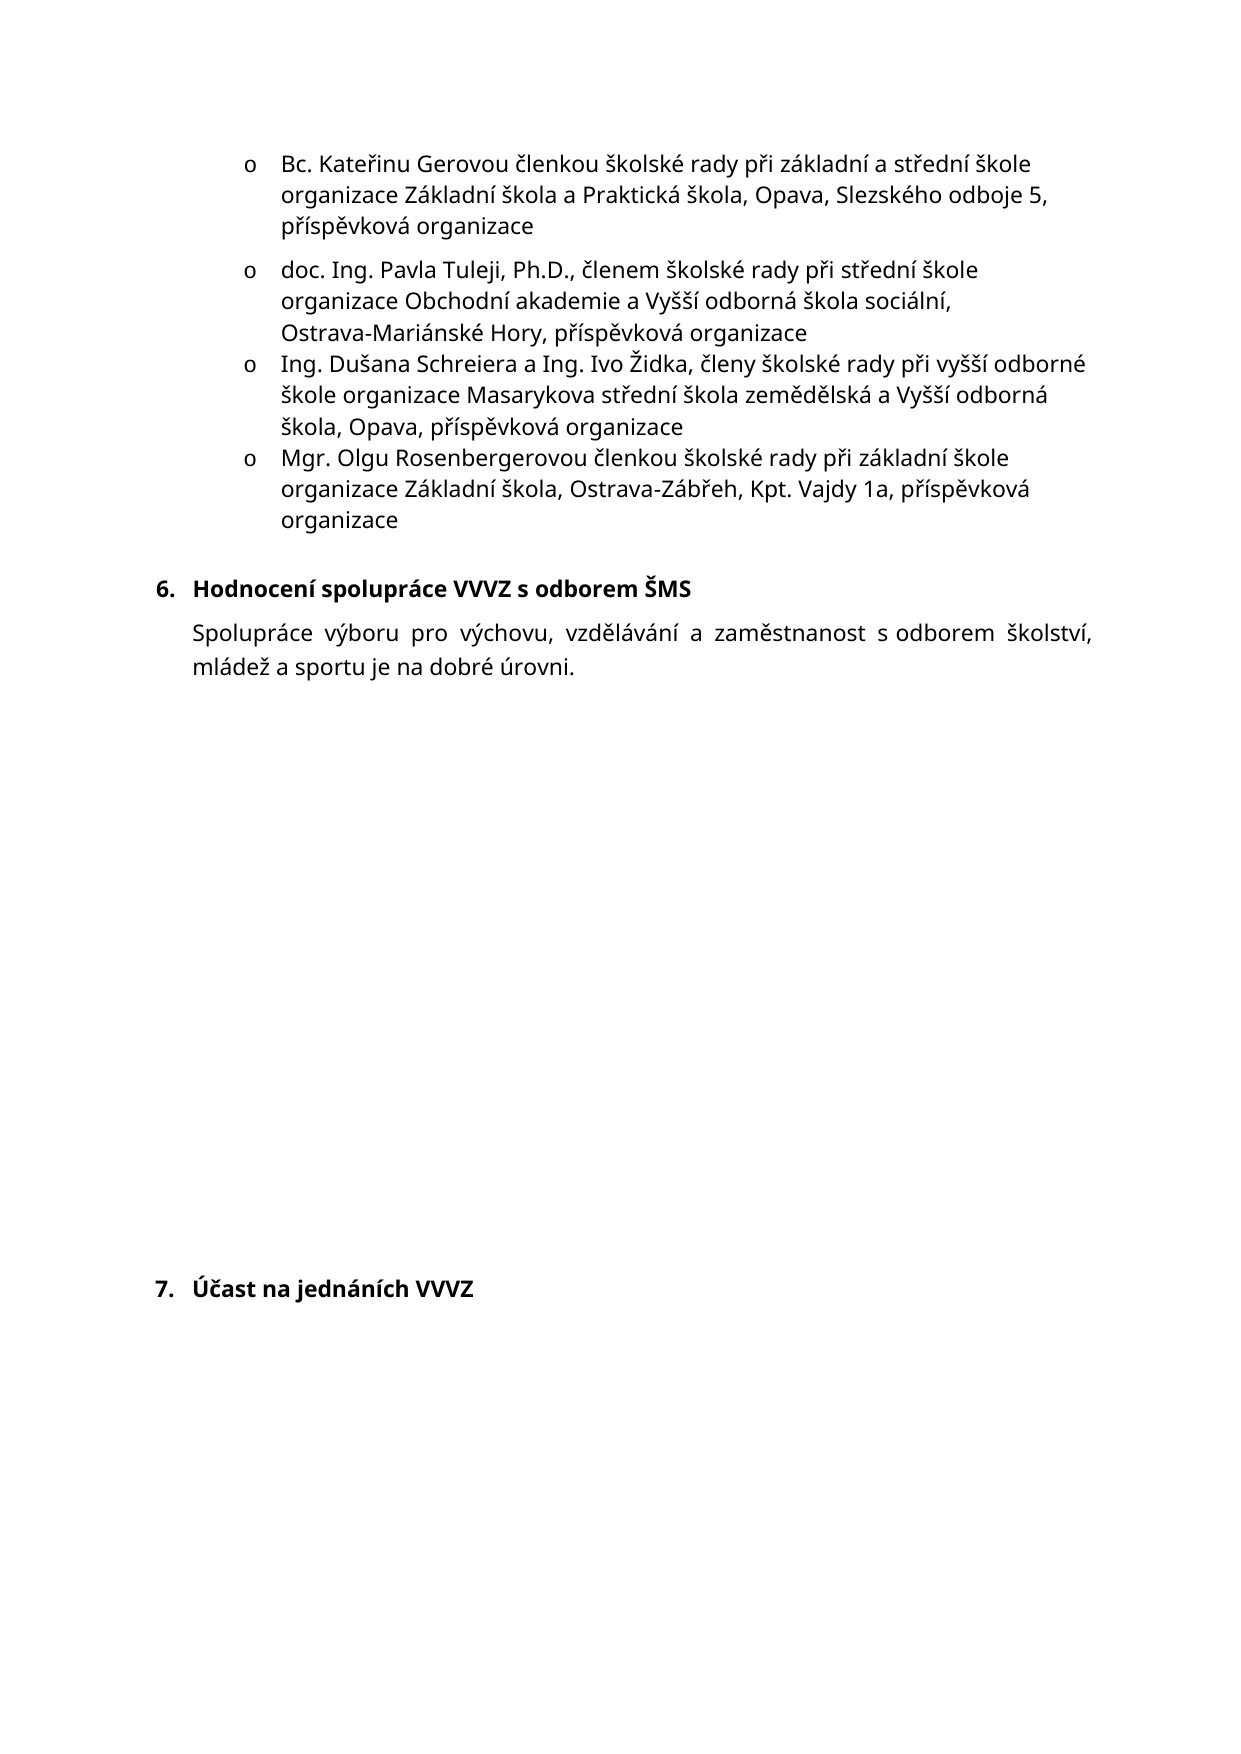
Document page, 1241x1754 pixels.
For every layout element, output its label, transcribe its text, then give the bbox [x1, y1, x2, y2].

list Spolupráce výboru pro výchovu, vzdělávání a zaměstnanost s odborem školství, mládež a sportu je na dobré úrovni. [192, 617, 1093, 682]
list Bc. Kateřinu Gerovou členkou školské rady při základní a střední škole organizace Základní škola a Praktická škola, Opava, Slezského odboje 5, příspěvková organizace [243, 148, 1093, 241]
list Mgr. Olgu Rosenbergerovou členkou školské rady při základní škole organizace Základní škola, Ostrava-Zábřeh, Kpt. Vajdy 1a, příspěvková organizace [243, 442, 1093, 536]
list Účast na jednáních VVVZ [155, 1273, 1093, 1305]
list Hodnocení spolupráce VVVZ s odborem ŠMS [156, 573, 1093, 604]
list doc. Ing. Pavla Tuleji, Ph.D., členem školské rady při střední škole organizace Obchodní akademie a Vyšší odborná škola sociální, Ostrava-Mariánské Hory, příspěvková organizace [243, 254, 1093, 348]
list Ing. Dušana Schreiera a Ing. Ivo Židka, členy školské rady při vyšší odborné škole organizace Masarykova střední škola zemědělská a Vyšší odborná škola, Opava, příspěvková organizace [243, 348, 1093, 442]
